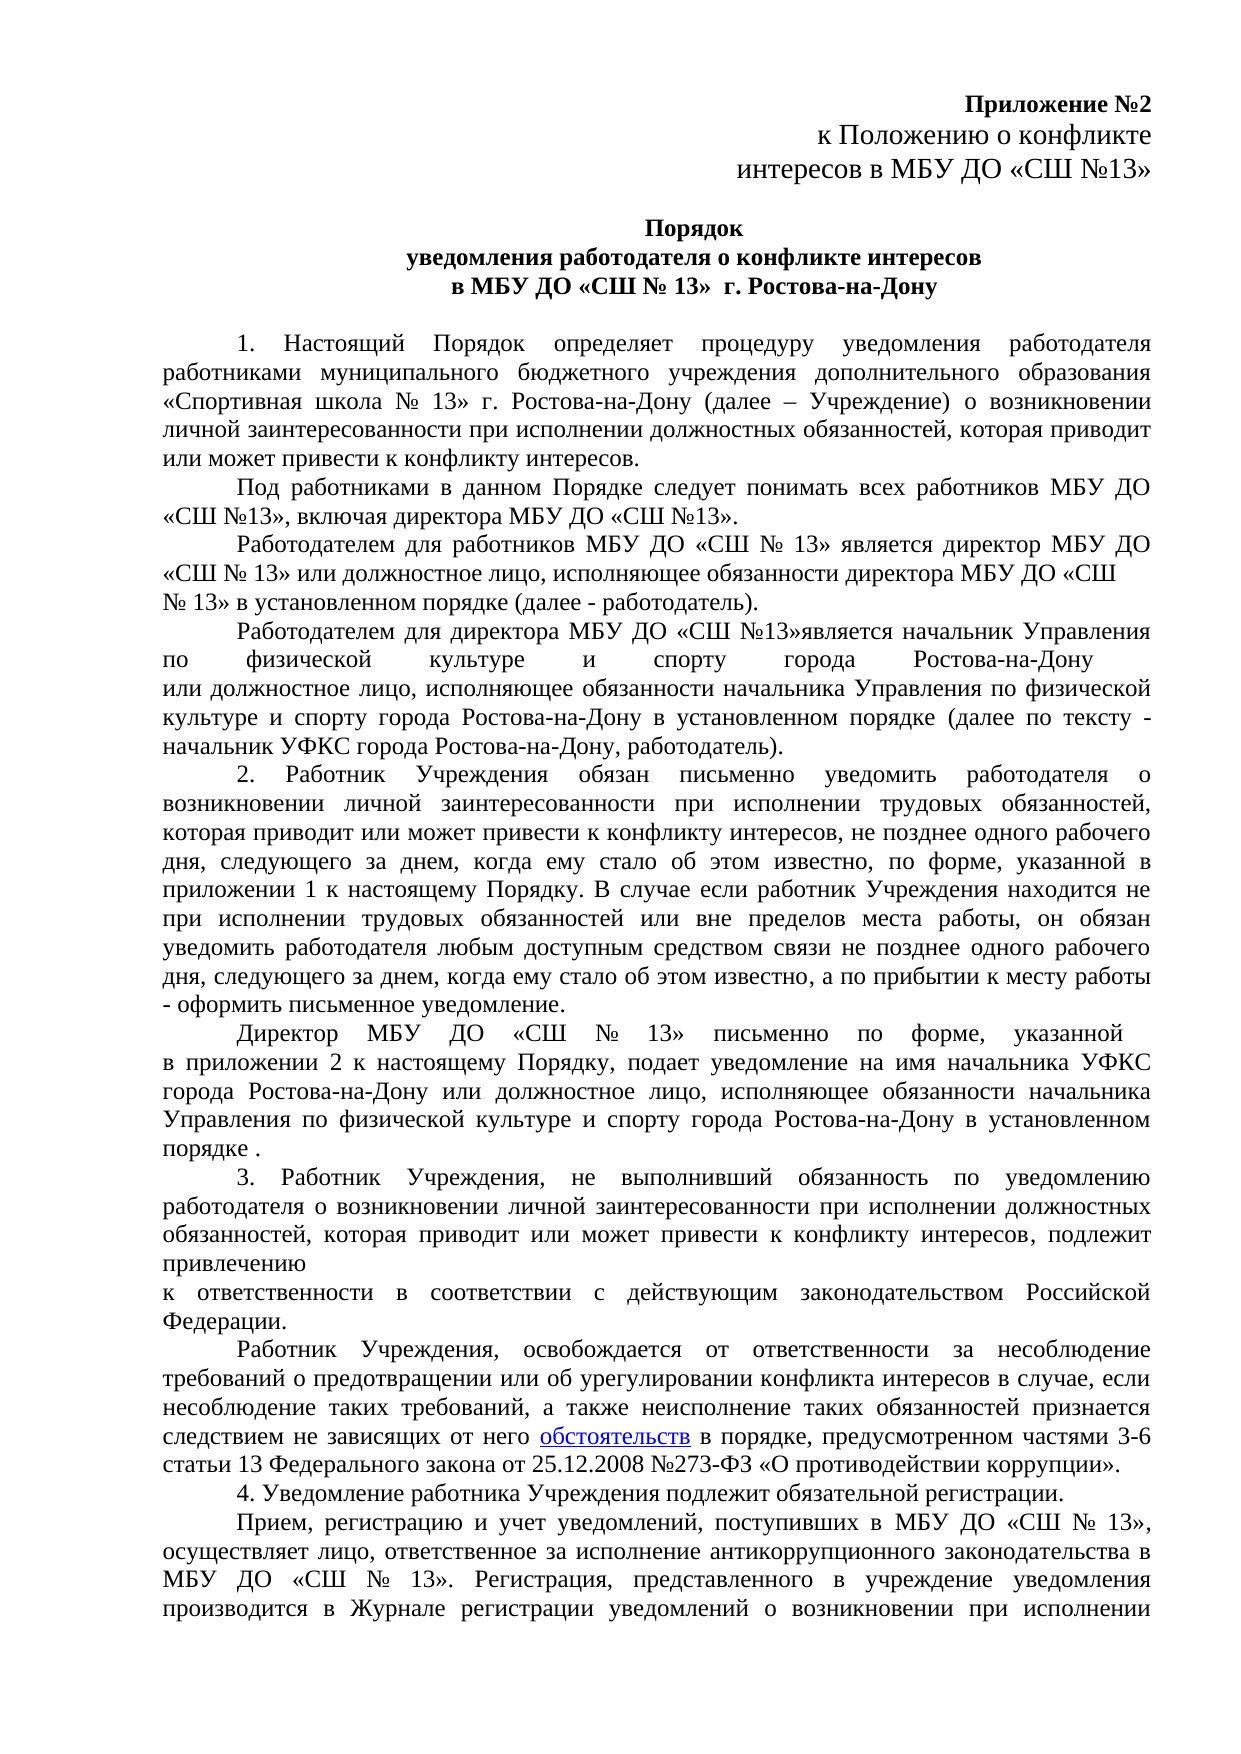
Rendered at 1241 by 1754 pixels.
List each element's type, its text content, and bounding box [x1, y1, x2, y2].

text 1. Настоящий Порядок определяет процедуру уведомления работодателя работниками муниципального бюджетного учреждения дополнительного образования «Спортивная школа № 13» г. Ростова-на-Дону (далее – Учреждение) о возникновении личной заинтересованности при исполнении должностных обязанностей, которая приводит или может привести к конфликту интересов. [162, 328, 1152, 472]
text уведомления работодателя о конфликте интересов [162, 242, 1152, 271]
text 4. Уведомление работника Учреждения подлежит обязательной регистрации. [162, 1478, 1152, 1507]
text № 13» в установленном порядке (далее - работодатель). [162, 587, 1152, 616]
text 2. Работник Учреждения обязан письменно уведомить работодателя о возникновении личной заинтересованности при исполнении трудовых обязанностей, которая приводит или может привести к конфликту интересов, не позднее одного рабочего дня, следующего за днем, когда ему стало об этом известно, по форме, указанной в приложении 1 к настоящему Порядку. В случае если работник Учреждения находится не при исполнении трудовых обязанностей или вне пределов места работы, он обязан уведомить работодателя любым доступным средством связи не позднее одного рабочего дня, следующего за днем, когда ему стало об этом известно, а по прибытии к месту работы - оформить письменное уведомление. [162, 759, 1152, 1018]
text к Положению о конфликте [162, 117, 1152, 151]
text Работодателем для директора МБУ ДО «СШ №13»является начальник Управления по физической культуре и спорту города Ростова-на-Дону или должностное лицо, исполняющее обязанности начальника Управления по физической культуре и спорту города Ростова-на-Дону в установленном порядке (далее по тексту - начальник УФКС города Ростова-на-Дону, работодатель). [162, 616, 1152, 759]
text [162, 1507, 1152, 1622]
text 3. Работник Учреждения, не выполнивший обязанность по уведомлению работодателя о возникновении личной заинтересованности при исполнении должностных обязанностей, которая приводит или может привести к конфликту интересов, подлежит привлечению к ответственности в соответствии с действующим законодательством Российской Федерации. [162, 1162, 1152, 1334]
text Под работниками в данном Порядке следует понимать всех работников МБУ ДО «СШ №13», включая директора МБУ ДО «СШ №13». [162, 472, 1152, 529]
text Директор МБУ ДО «СШ № 13» письменно по форме, указанной в приложении 2 к настоящему Порядку, подает уведомление на имя начальника УФКС города Ростова-на-Дону или должностное лицо, исполняющее обязанности начальника Управления по физической культуре и спорту города Ростова-на-Дону в установленном порядке . [162, 1018, 1152, 1162]
text Работник Учреждения, освобождается от ответственности за несоблюдение требований о предотвращении или об урегулировании конфликта интересов в случае, если несоблюдение таких требований, а также неисполнение таких обязанностей признается следствием не зависящих от него обстоятельств в порядке, предусмотренном частями 3-6 статьи 13 Федерального закона от 25.12.2008 №273-ФЗ «О противодействии коррупции». [162, 1334, 1152, 1478]
text Приложение №2 [162, 89, 1152, 117]
text интересов в МБУ ДО «СШ №13» [162, 151, 1152, 184]
text в МБУ ДО «СШ № 13» г. Ростова-на-Дону [162, 271, 1152, 299]
text Работодателем для работников МБУ ДО «СШ № 13» является директор МБУ ДО «СШ № 13» или должностное лицо, исполняющее обязанности директора МБУ ДО «СШ [162, 529, 1152, 587]
text Порядок [162, 213, 1152, 242]
